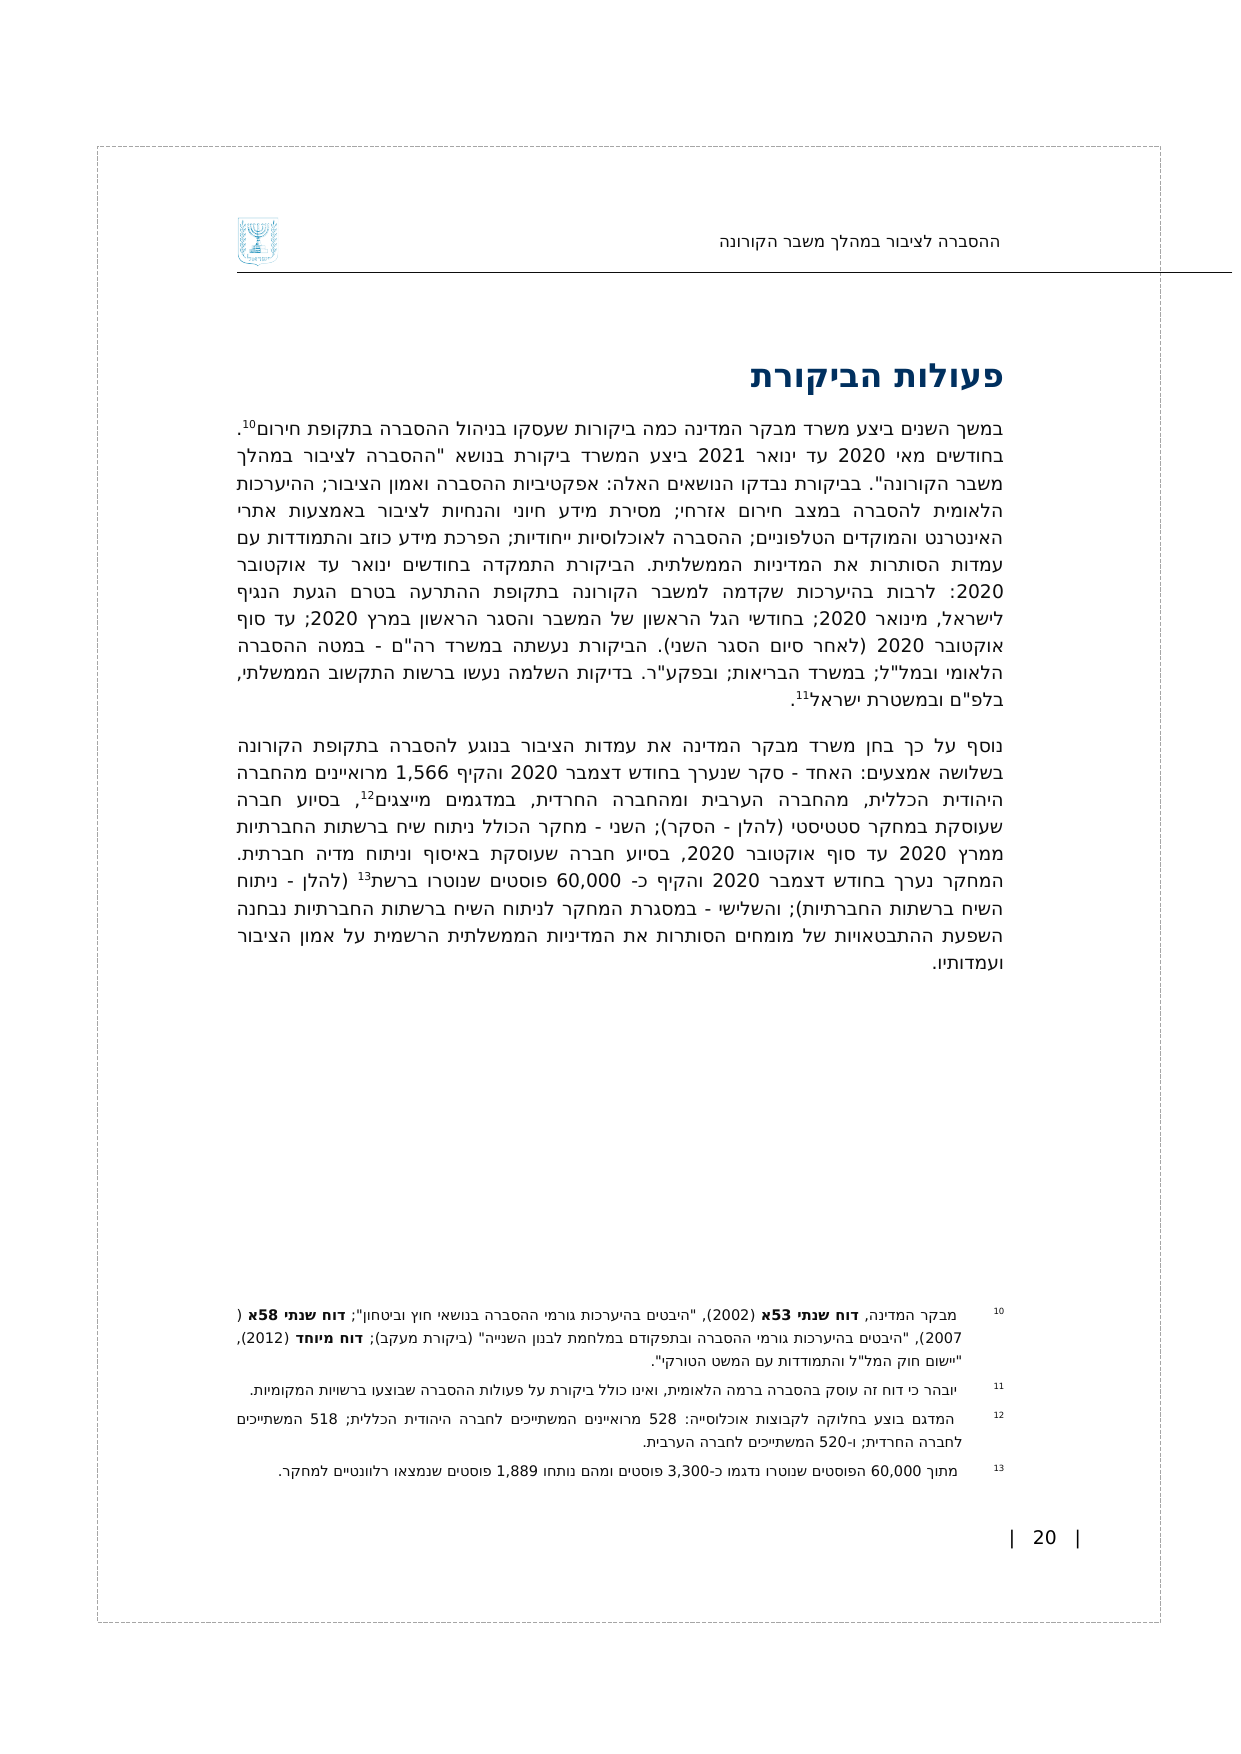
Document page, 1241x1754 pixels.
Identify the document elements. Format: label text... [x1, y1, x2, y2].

text פעולות הביקורת [236, 356, 1004, 395]
text במשך השנים ביצע משרד מבקר המדינה כמה ביקורות שעסקו בניהול ההסברה בתקופת חירום. בחודשים מאי 2020 עד ינואר 2021 ביצע המשרד ביקורת בנושא "ההסברה לציבור במהלך משבר הקורונה". בביקורת נבדקו הנושאים האלה: אפקטיביות ההסברה ואמון הציבור; ההיערכות הלאומית להסברה במצב חירום אזרחי; מסירת מידע חיוני והנחיות לציבור באמצעות אתרי האינטרנט והמוקדים הטלפוניים; ההסברה לאוכלוסיות ייחודיות; הפרכת מידע כוזב והתמודדות עם עמדות הסותרות את המדיניות הממשלתית. הביקורת התמקדה בחודשים ינואר עד אוקטובר 2020: לרבות בהיערכות שקדמה למשבר הקורונה בתקופת ההתרעה בטרם הגעת הנגיף לישראל, מינואר 2020; בחודשי הגל הראשון של המשבר והסגר הראשון במרץ 2020; עד סוף אוקטובר 2020 (לאחר סיום הסגר השני). הביקורת נעשתה במשרד רה"ם - במטה ההסברה הלאומי ובמל"ל; במשרד הבריאות; ובפקע"ר. בדיקות השלמה נעשו ברשות התקשוב הממשלתי, בלפ"ם ובמשטרת ישראל. [236, 414, 1004, 712]
text נוסף על כך בחן משרד מבקר המדינה את עמדות הציבור בנוגע להסברה בתקופת הקורונה בשלושה אמצעים: האחד - סקר שנערך בחודש דצמבר 2020 והקיף 1,566 מרואיינים מהחברה היהודית הכללית, מהחברה הערבית ומהחברה החרדית, במדגמים מייצגים, בסיוע חברה שעוסקת במחקר סטטיסטי (להלן - הסקר); השני - מחקר הכולל ניתוח שיח ברשתות החברתיות ממרץ 2020 עד סוף אוקטובר 2020, בסיוע חברה שעוסקת באיסוף וניתוח מדיה חברתית. המחקר נערך בחודש דצמבר 2020 והקיף כ- 60,000 פוסטים שנוטרו ברשת (להלן - ניתוח השיח ברשתות החברתיות); והשלישי - במסגרת המחקר לניתוח השיח ברשתות החברתיות נבחנה השפעת ההתבטאויות של מומחים הסותרות את המדיניות הממשלתית הרשמית על אמון הציבור ועמדותיו. [236, 731, 1004, 974]
